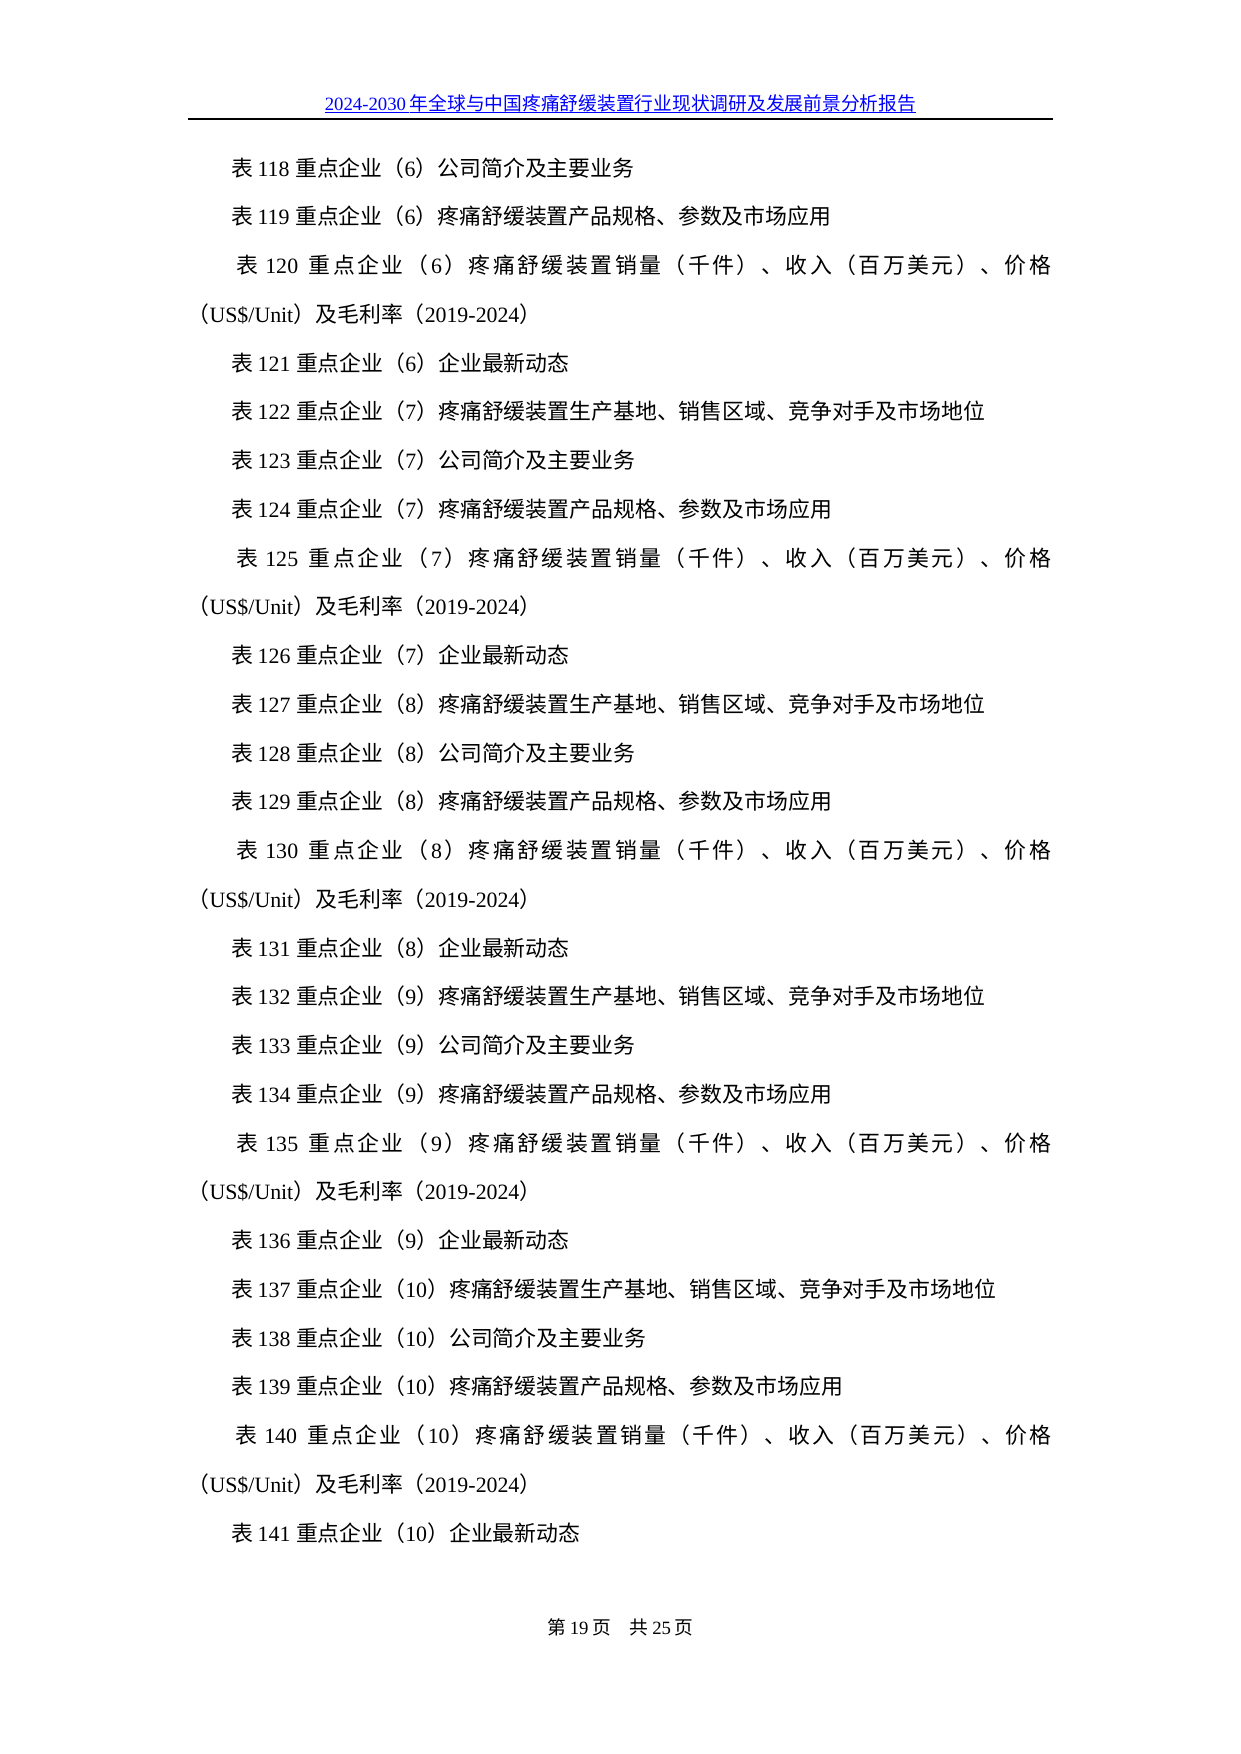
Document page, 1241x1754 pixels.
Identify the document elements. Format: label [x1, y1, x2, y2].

text [187, 150, 1053, 1548]
